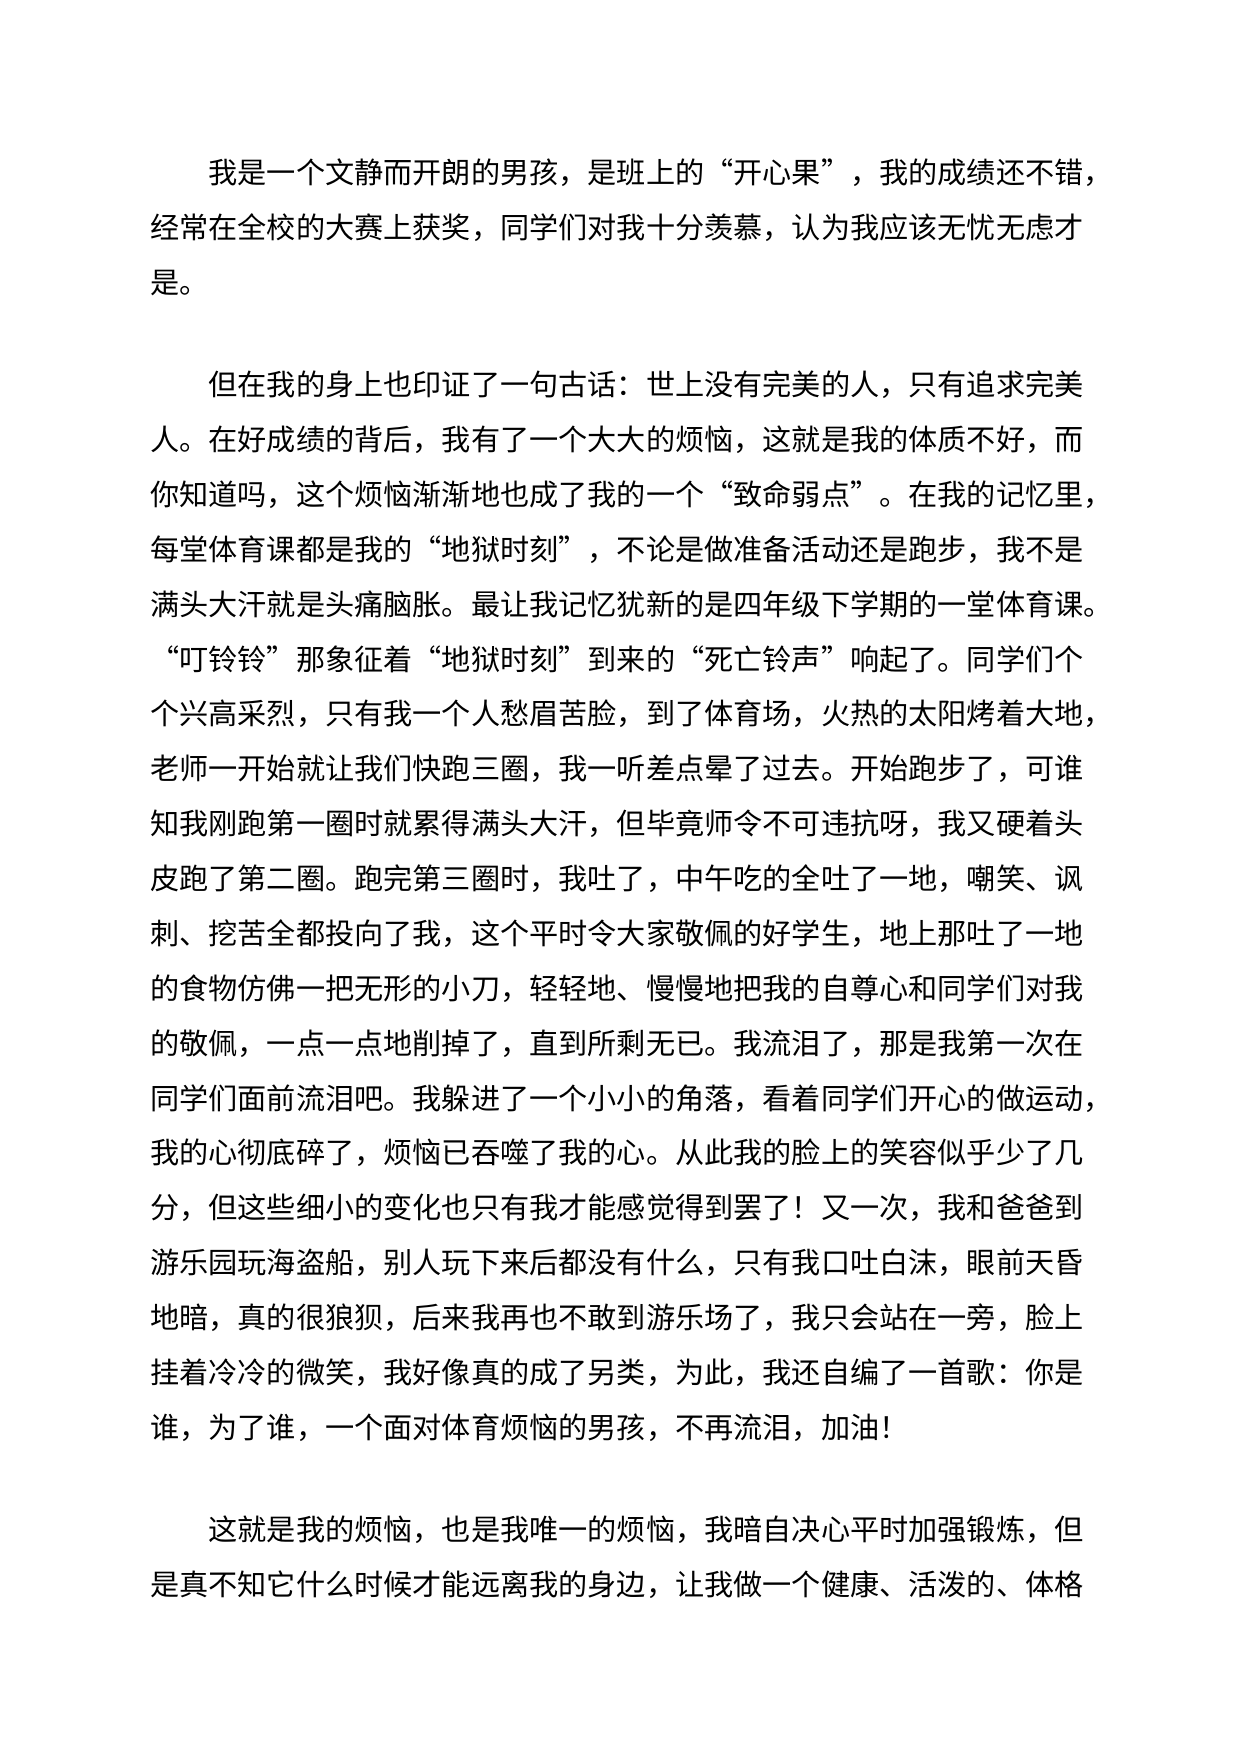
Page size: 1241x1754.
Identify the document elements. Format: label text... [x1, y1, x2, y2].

text 我是一个文静而开朗的男孩，是班上的“开心果”，我的成绩还不错，经常在全校的大赛上获奖，同学们对我十分羡慕，认为我应该无忧无虑才是。 [150, 150, 1090, 302]
text 但在我的身上也印证了一句古话：世上没有完美的人，只有追求完美人。在好成绩的背后，我有了一个大大的烦恼，这就是我的体质不好，而你知道吗，这个烦恼渐渐地也成了我的一个“致命弱点”。在我的记忆里，每堂体育课都是我的“地狱时刻”，不论是做准备活动还是跑步，我不是满头大汗就是头痛脑胀。最让我记忆犹新的是四年级下学期的一堂体育课。“叮铃铃”那象征着“地狱时刻”到来的“死亡铃声”响起了。同学们个个兴高采烈，只有我一个人愁眉苦脸，到了体育场，火热的太阳烤着大地，老师一开始就让我们快跑三圈，我一听差点晕了过去。开始跑步了，可谁知我刚跑第一圈时就累得满头大汗，但毕竟师令不可违抗呀，我又硬着头皮跑了第二圈。跑完第三圈时，我吐了，中午吃的全吐了一地，嘲笑、讽刺、挖苦全都投向了我，这个平时令大家敬佩的好学生，地上那吐了一地的食物仿佛一把无形的小刀，轻轻地、慢慢地把我的自尊心和同学们对我的敬佩，一点一点地削掉了，直到所剩无已。我流泪了，那是我第一次在同学们面前流泪吧。我躲进了一个小小的角落，看着同学们开心的做运动，我的心彻底碎了，烦恼已吞噬了我的心。从此我的脸上的笑容似乎少了几分，但这些细小的变化也只有我才能感觉得到罢了！又一次，我和爸爸到游乐园玩海盗船，别人玩下来后都没有什么，只有我口吐白沫，眼前天昏地暗，真的很狼狈，后来我再也不敢到游乐场了，我只会站在一旁，脸上挂着冷冷的微笑，我好像真的成了另类，为此，我还自编了一首歌：你是谁，为了谁，一个面对体育烦恼的男孩，不再流泪，加油！ [150, 362, 1090, 1447]
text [150, 1506, 1090, 1603]
